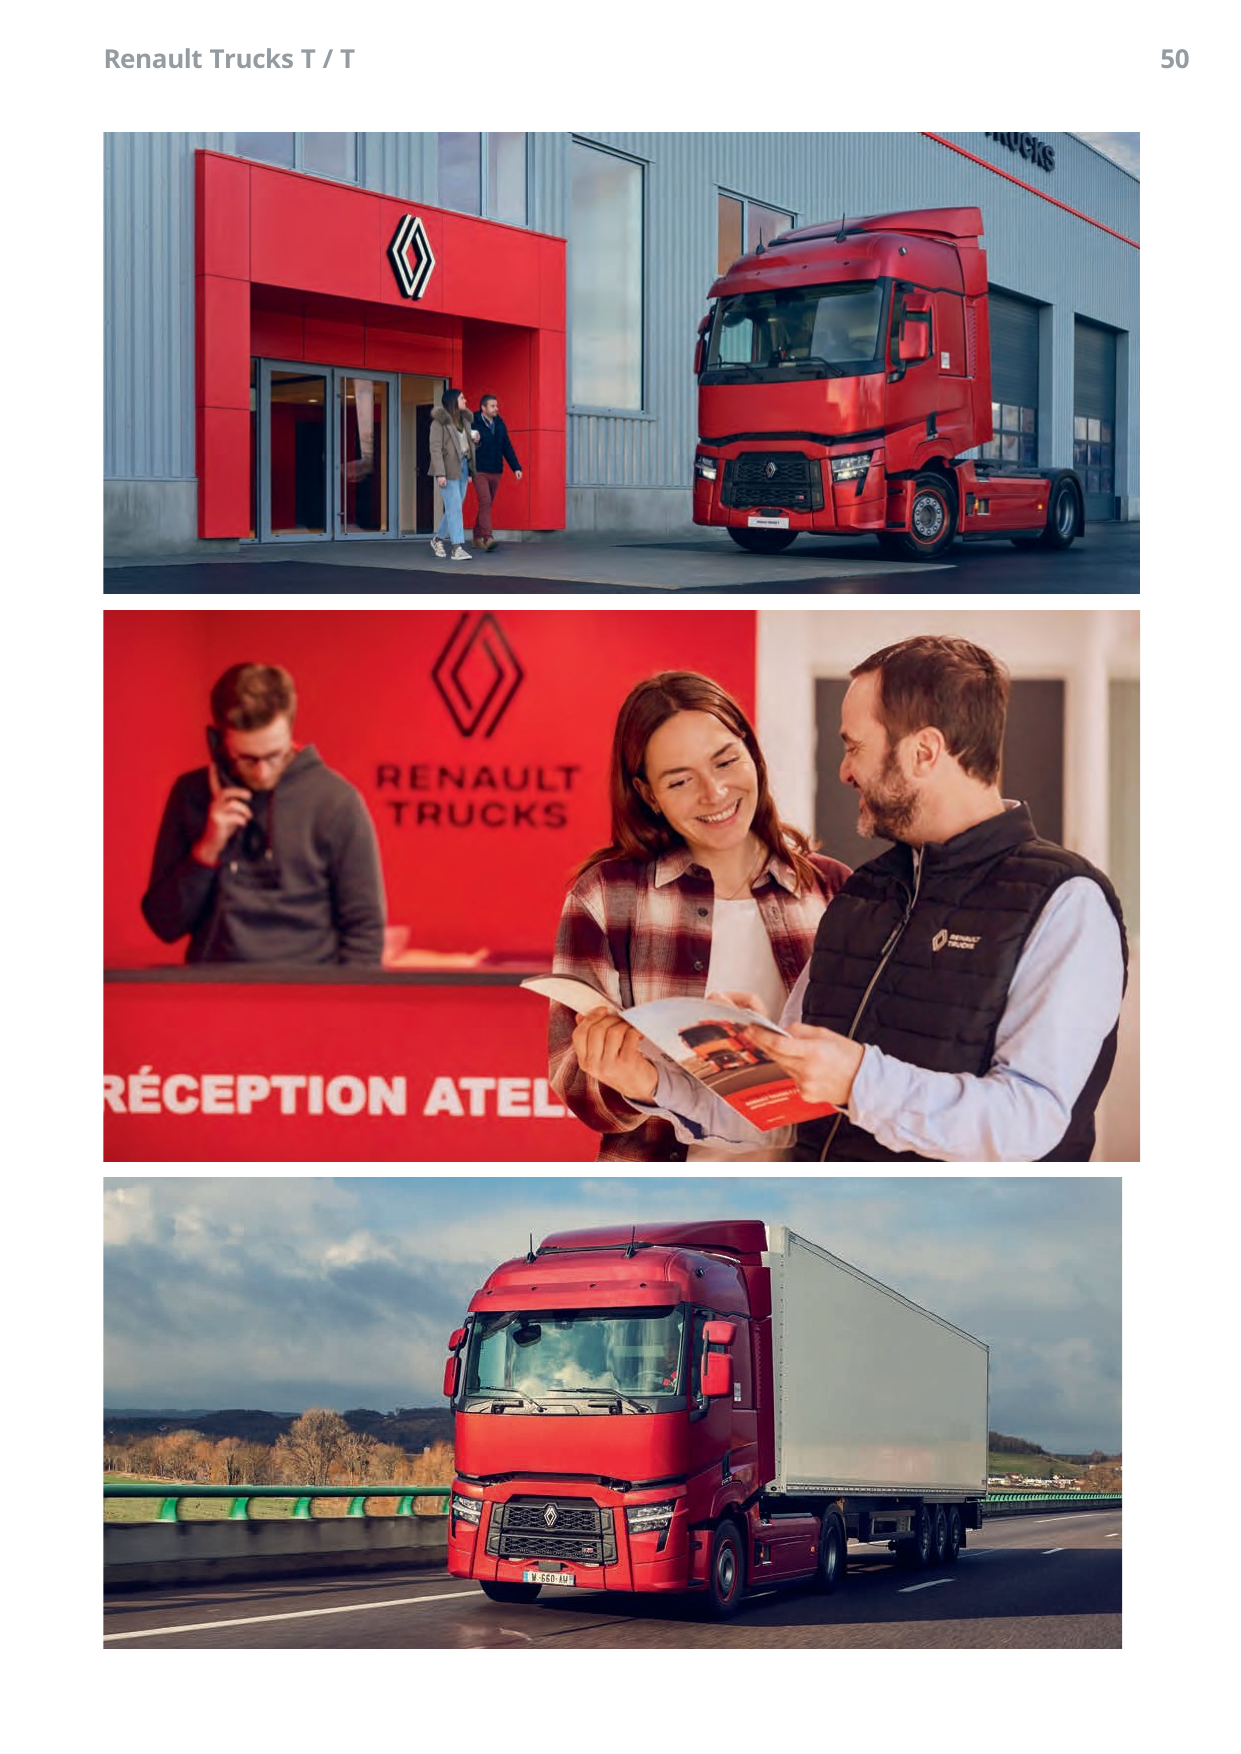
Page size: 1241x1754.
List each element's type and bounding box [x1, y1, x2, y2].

picture [103, 610, 1141, 1162]
picture [103, 132, 1140, 594]
picture [103, 1177, 1123, 1649]
